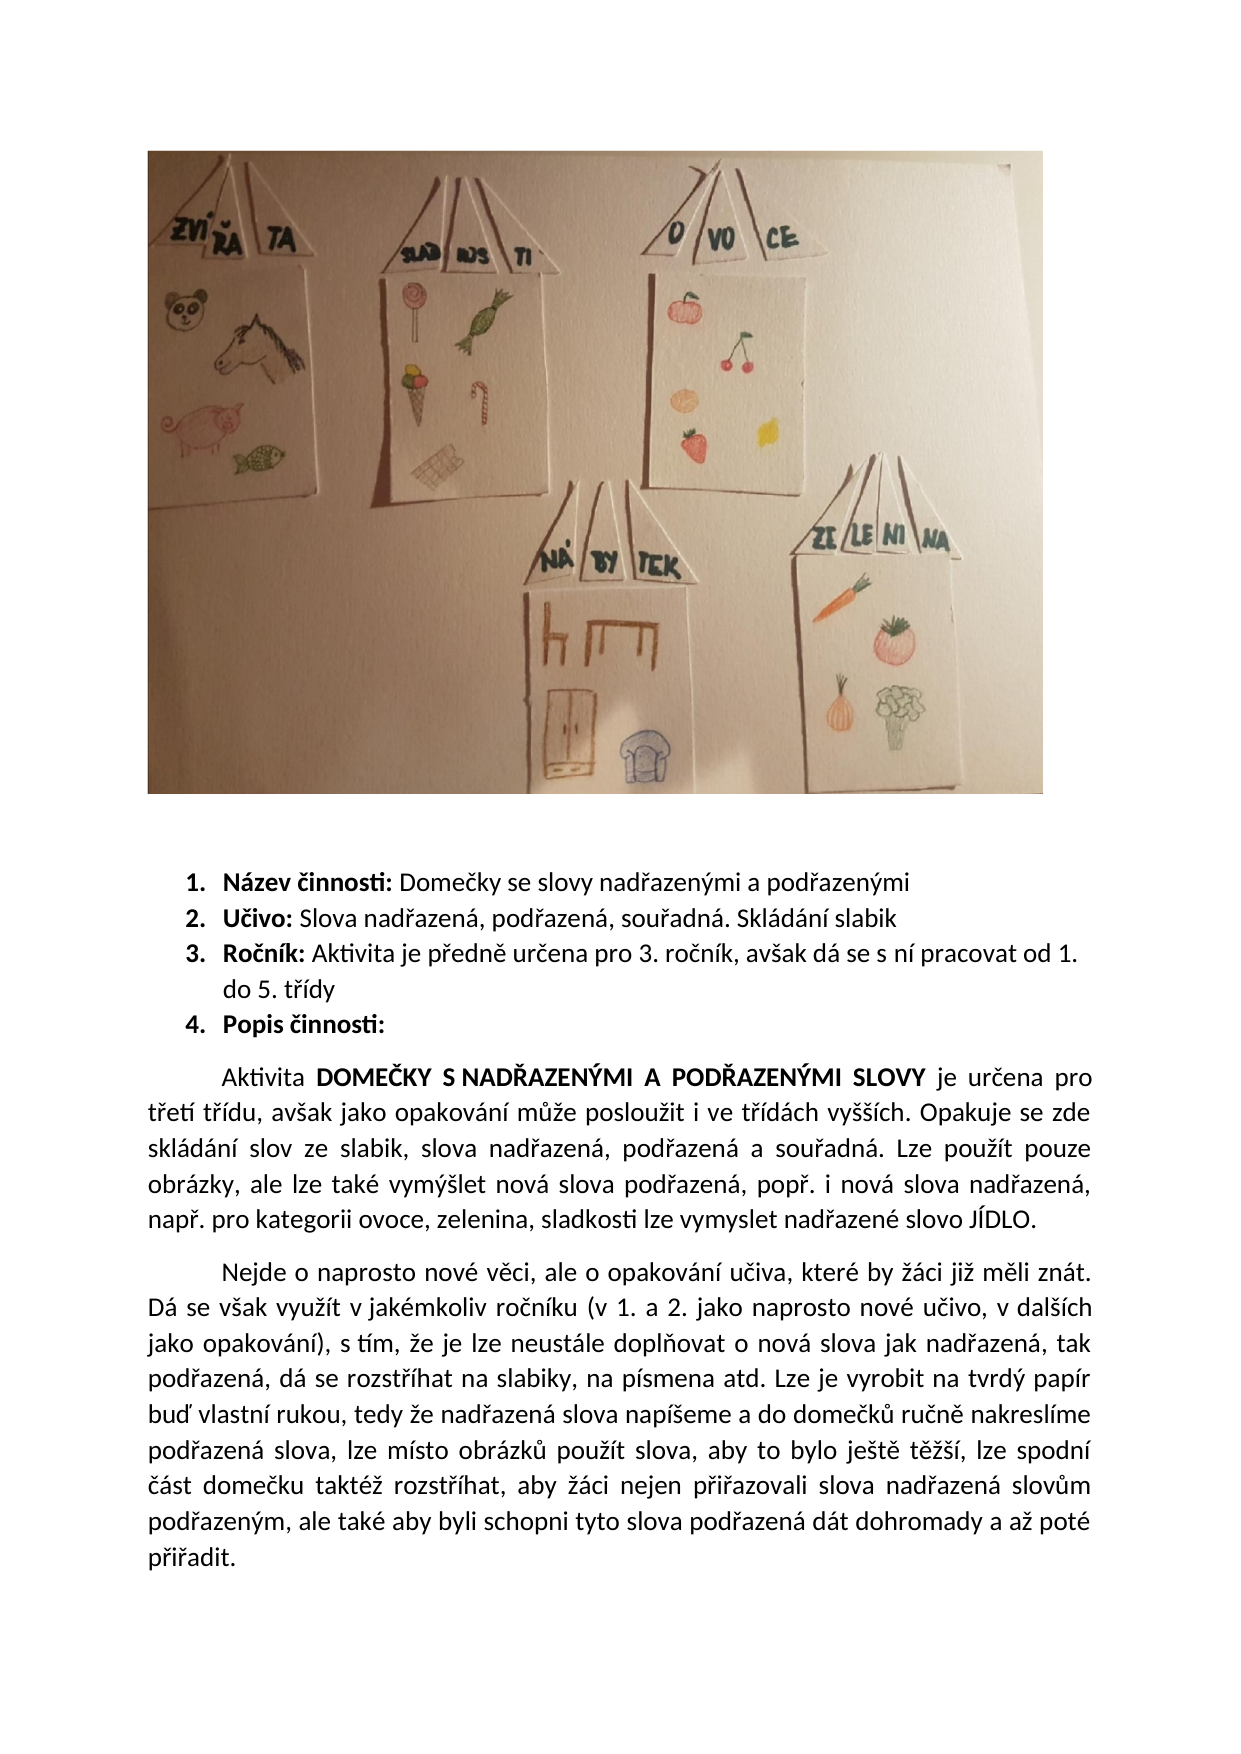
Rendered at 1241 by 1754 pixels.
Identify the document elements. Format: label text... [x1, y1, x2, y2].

list Popis činnosti: [185, 1008, 1093, 1041]
text Nejde o naprosto nové věci, ale o opakování učiva, které by žáci již měli znát. Dá se však využít v jakémkoliv ročníku (v 1. a 2. jako naprosto nové učivo, v dalších jako opakování), s tím, že je lze neustále doplňovat o nová slova jak nadřazená, tak podřazená, dá se rozstříhat na slabiky, na písmena atd. Lze je vyrobit na tvrdý papír buď vlastní rukou, tedy že nadřazená slova napíšeme a do domečků ručně nakreslíme podřazená slova, lze místo obrázků použít slova, aby to bylo ještě těžší, lze spodní část domečku taktéž rozstříhat, aby žáci nejen přiřazovali slova nadřazená slovům podřazeným, ale také aby byli schopni tyto slova podřazená dát dohromady a až poté přiřadit. [148, 1255, 1093, 1573]
list Ročník: Aktivita je předně určena pro 3. ročník, avšak dá se s ní pracovat od 1. do 5. třídy [185, 936, 1093, 1005]
list Učivo: Slova nadřazená, podřazená, souřadná. Skládání slabik [185, 901, 1093, 934]
text Aktivita DOMEČKY S NADŘAZENÝMI A PODŘAZENÝMI SLOVY je určena pro třetí třídu, avšak jako opakování může posloužit i ve třídách vyšších. Opakuje se zde skládání slov ze slabik, slova nadřazená, podřazená a souřadná. Lze použít pouze obrázky, ale lze také vymýšlet nová slova podřazená, popř. i nová slova nadřazená, např. pro kategorii ovoce, zelenina, sladkosti lze vymyslet nadřazené slovo JÍDLO. [148, 1060, 1093, 1236]
list Název činnosti: Domečky se slovy nadřazenými a podřazenými [185, 865, 1093, 898]
picture [149, 151, 1042, 793]
